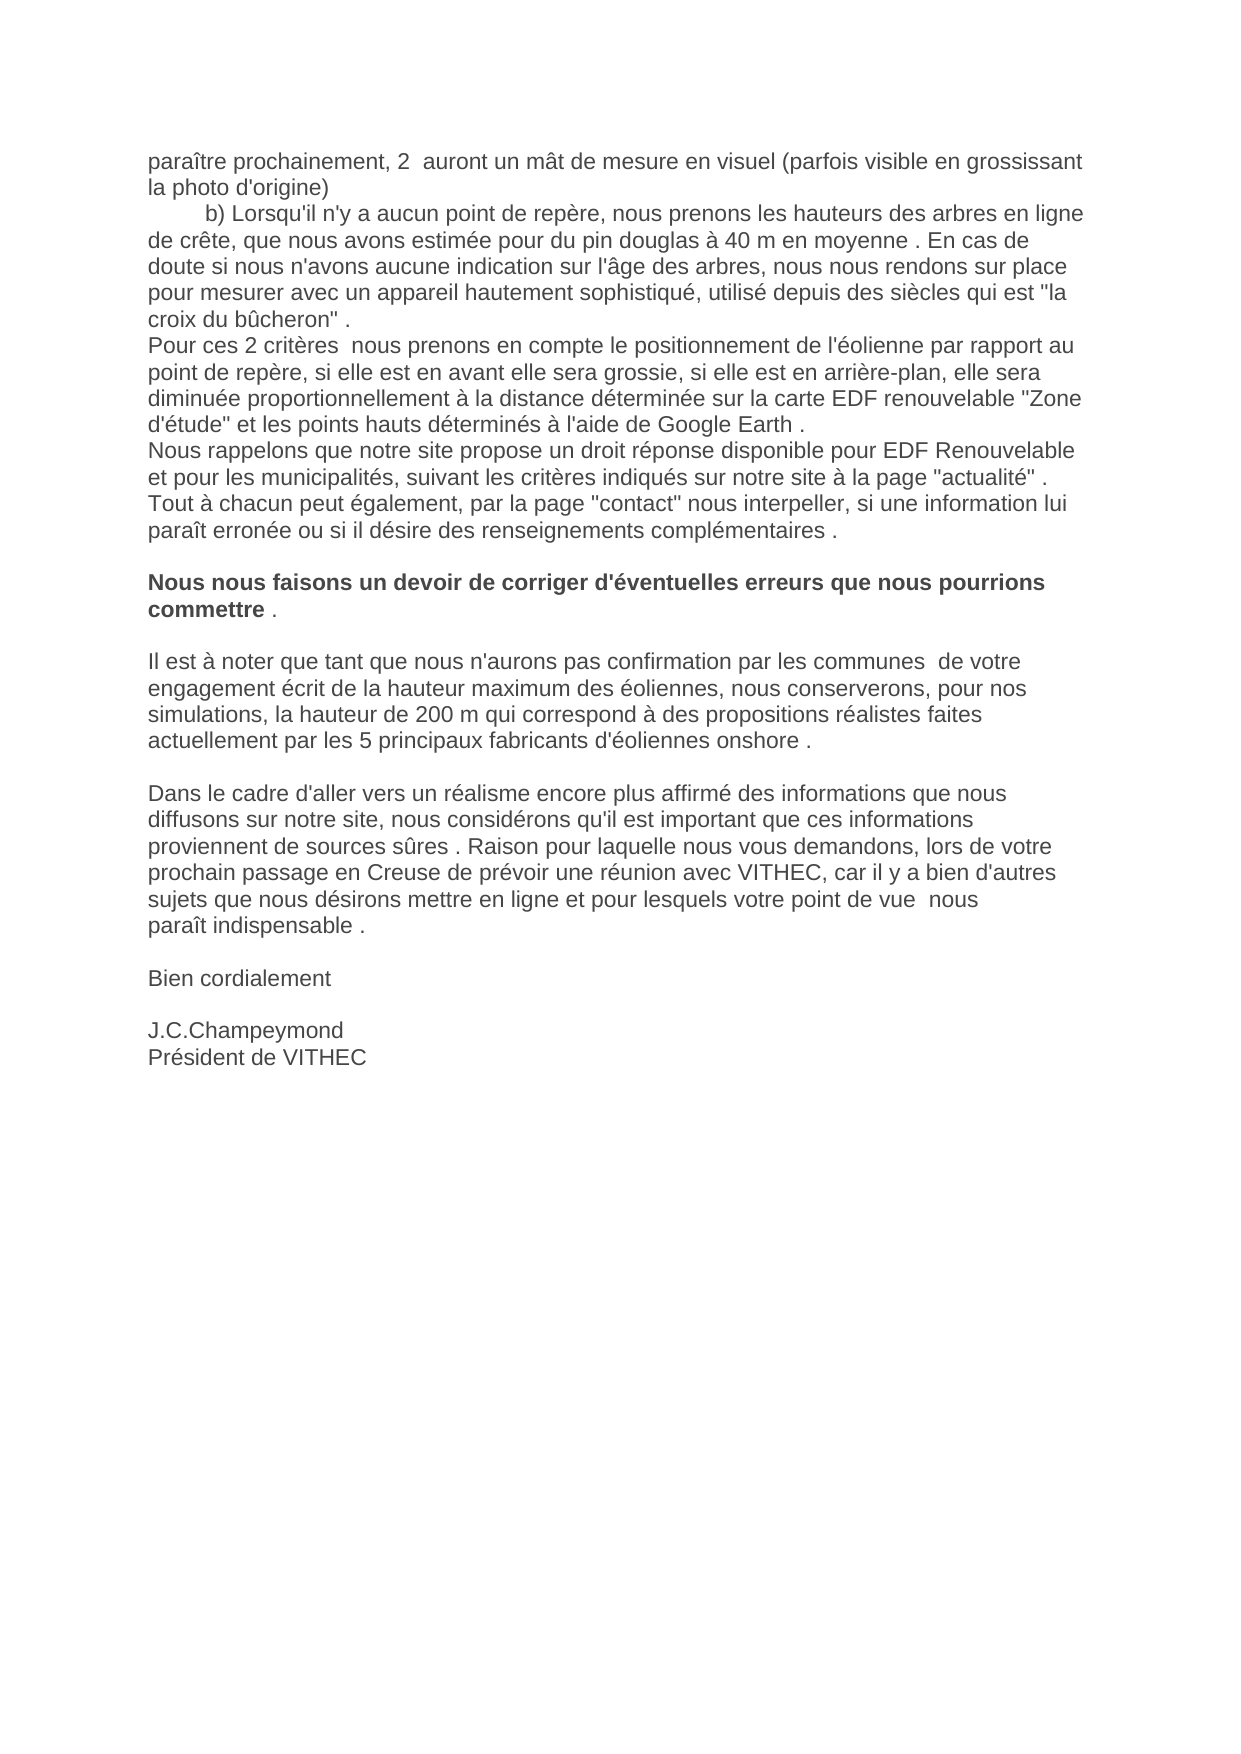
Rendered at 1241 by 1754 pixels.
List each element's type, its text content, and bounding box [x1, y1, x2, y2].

text Bien cordialement [148, 964, 1093, 991]
text J.C.Champeymond [148, 1017, 1093, 1044]
text Nous nous faisons un devoir de corriger d'éventuelles erreurs que nous pourrions commettre . [148, 569, 1093, 622]
text Il est à noter que tant que nous n'aurons pas confirmation par les communes de votre engagement écrit de la hauteur maximum des éoliennes, nous conserverons, pour nos simulations, la hauteur de 200 m qui correspond à des propositions réalistes faites actuellement par les 5 principaux fabricants d'éoliennes onshore . [148, 648, 1093, 754]
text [148, 148, 1093, 200]
text Nous rappelons que notre site propose un droit réponse disponible pour EDF Renouvelable et pour les municipalités, suivant les critères indiqués sur notre site à la page "actualité" . Tout à chacun peut également, par la page "contact" nous interpeller, si une information lui paraît erronée ou si il désire des renseignements complémentaires . [148, 437, 1093, 543]
text Dans le cadre d'aller vers un réalisme encore plus affirmé des informations que nous diffusons sur notre site, nous considérons qu'il est important que ces informations proviennent de sources sûres . Raison pour laquelle nous vous demandons, lors de votre prochain passage en Creuse de prévoir une réunion avec VITHEC, car il y a bien d'autres sujets que nous désirons mettre en ligne et pour lesquels votre point de vue nous paraît indispensable . [148, 780, 1093, 938]
text Pour ces 2 critères nous prenons en compte le positionnement de l'éolienne par rapport au point de repère, si elle est en avant elle sera grossie, si elle est en arrière-plan, elle sera diminuée proportionnellement à la distance déterminée sur la carte EDF renouvelable "Zone d'étude" et les points hauts déterminés à l'aide de Google Earth . [148, 332, 1093, 437]
text Président de VITHEC [148, 1044, 1093, 1070]
text b) Lorsqu'il n'y a aucun point de repère, nous prenons les hauteurs des arbres en ligne de crête, que nous avons estimée pour du pin douglas à 40 m en moyenne . En cas de doute si nous n'avons aucune indication sur l'âge des arbres, nous nous rendons sur place pour mesurer avec un appareil hautement sophistiqué, utilisé depuis des siècles qui est "la croix du bûcheron" . [148, 200, 1093, 332]
